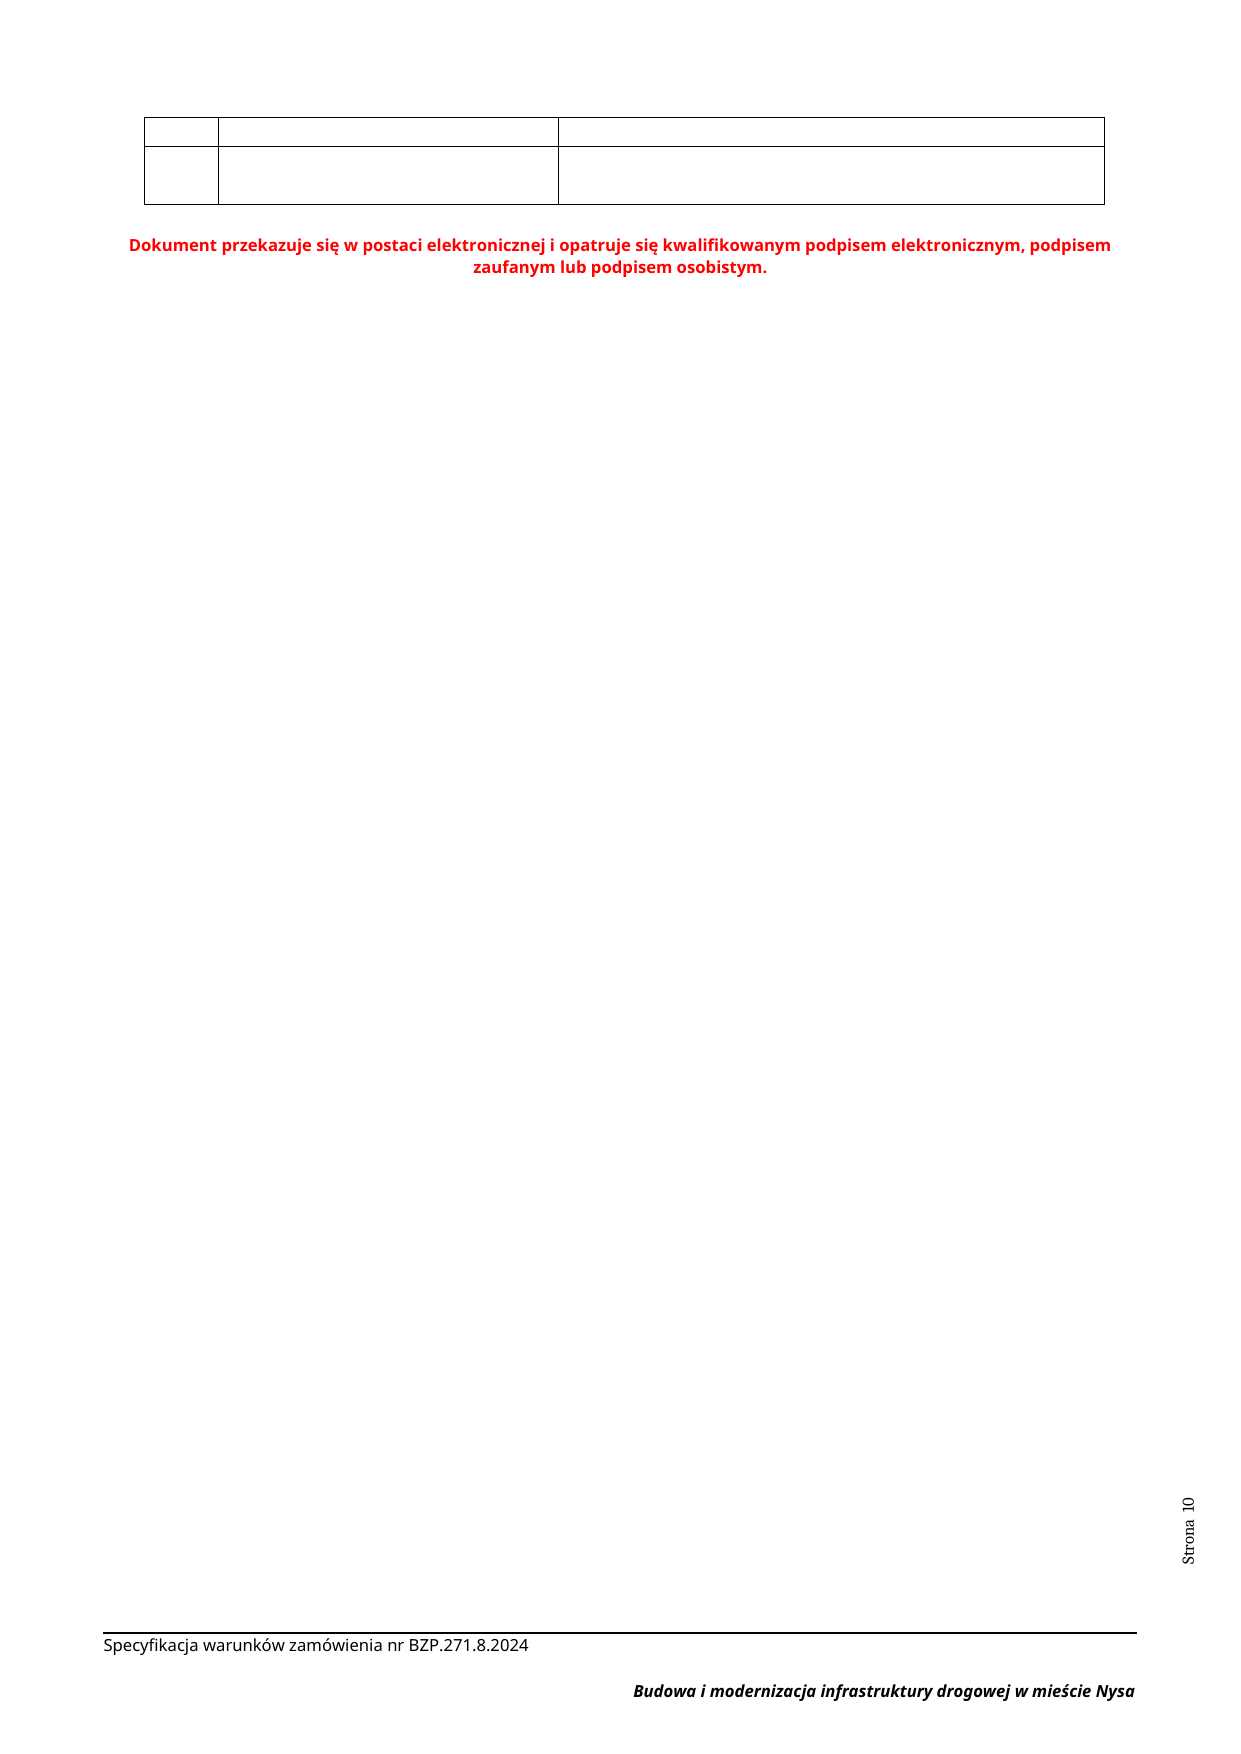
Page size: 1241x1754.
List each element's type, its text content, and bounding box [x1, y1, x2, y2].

table_cell [145, 147, 218, 204]
table_cell [219, 118, 558, 146]
table_cell [559, 147, 1104, 204]
text Dokument przekazuje się w postaci elektronicznej i opatruje się kwalifikowanym podpisem elektronicznym, podpisem zaufanym lub podpisem osobistym. [103, 233, 1137, 279]
table_cell [145, 118, 218, 146]
table_cell [559, 118, 1104, 146]
table_cell [219, 147, 558, 204]
